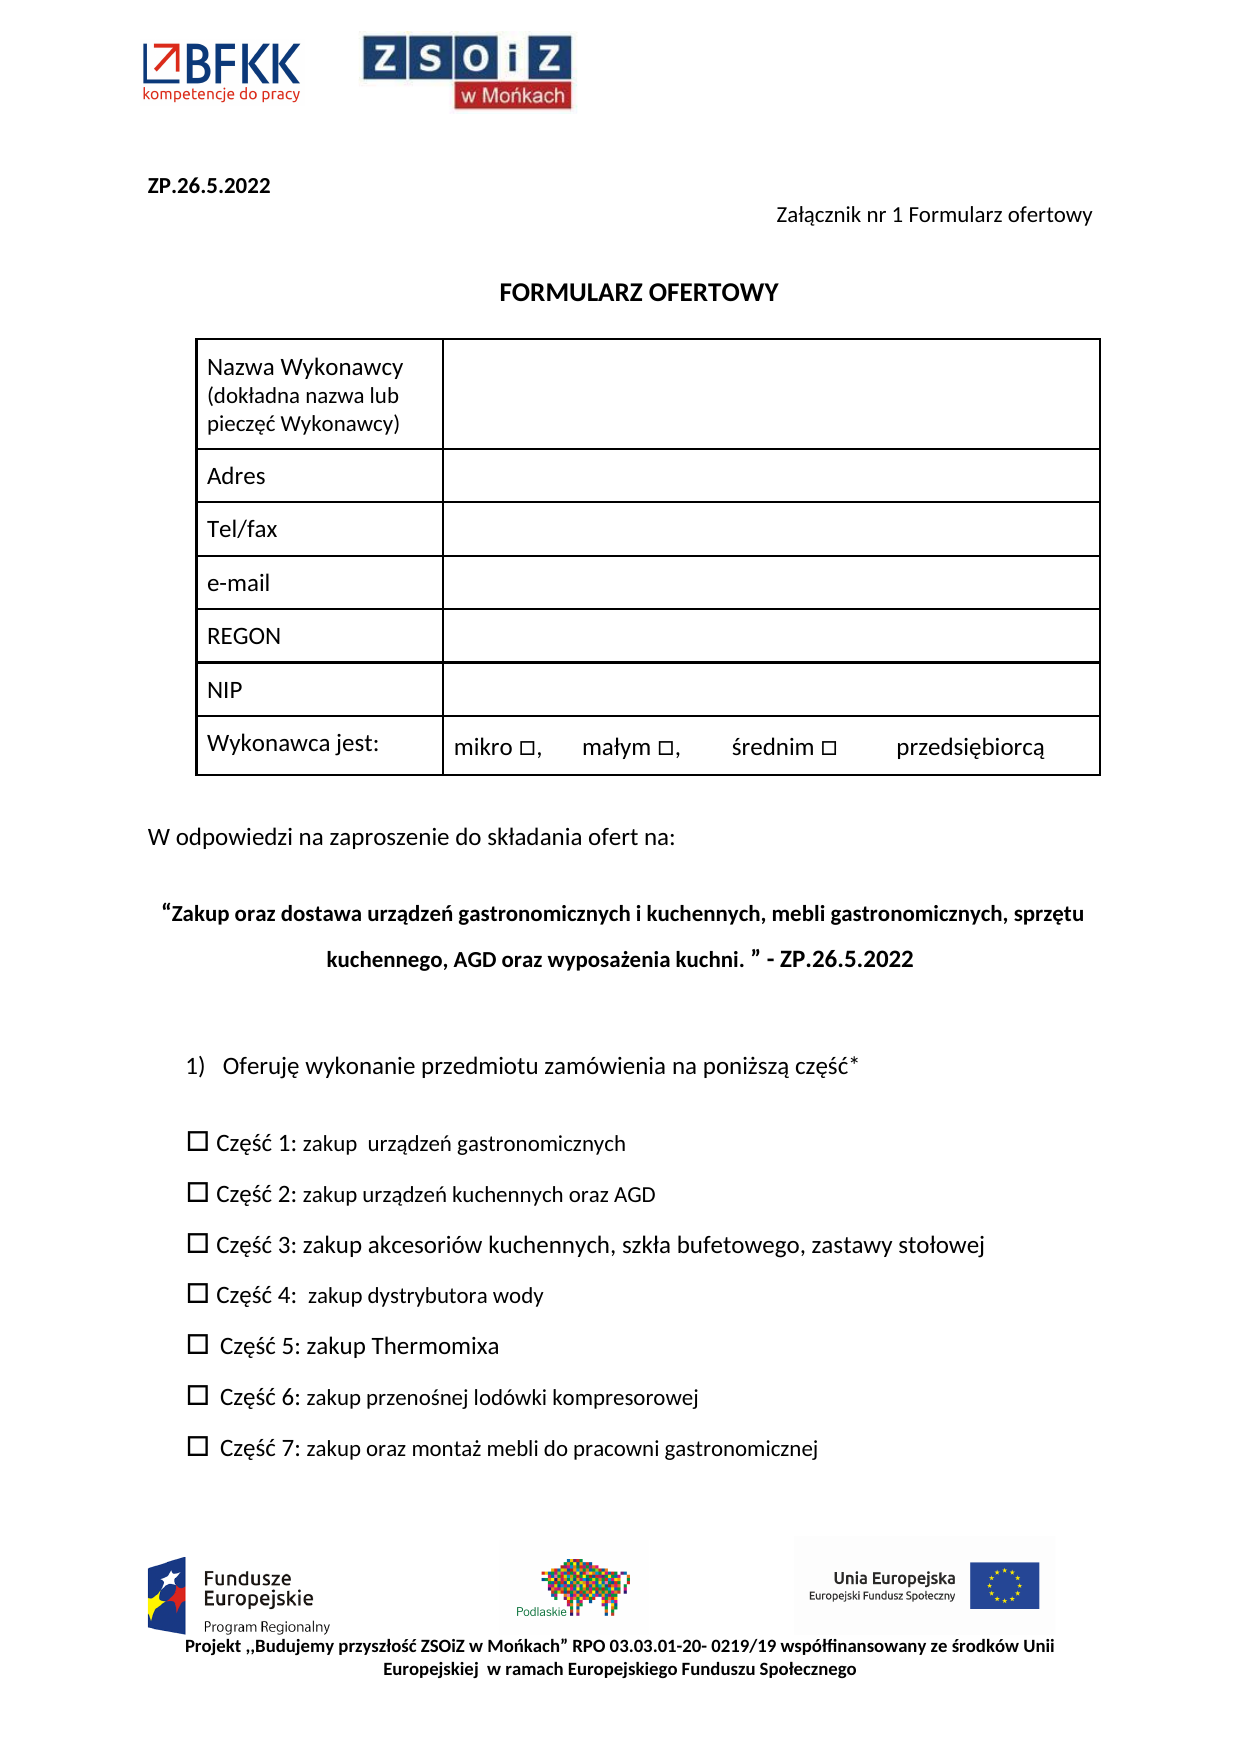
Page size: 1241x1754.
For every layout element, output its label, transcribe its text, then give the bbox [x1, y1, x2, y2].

table_cell Tel/fax [198, 503, 442, 554]
text “Zakup oraz dostawa urządzeń gastronomicznych i kuchennych, mebli gastronomicznych, sprzętu kuchennego, AGD oraz wyposażenia kuchni. ” - ZP.26.5.2022 [148, 897, 1093, 974]
picture [358, 31, 578, 114]
picture [793, 1536, 1056, 1635]
text Załącznik nr 1 Formularz ofertowy [185, 200, 1093, 228]
table_cell [444, 664, 1099, 715]
table_cell [444, 450, 1099, 501]
table_cell [444, 503, 1099, 554]
table_cell e-mail [198, 557, 442, 608]
text □ Część 1: zakup urządzeń gastronomicznych [185, 1111, 1093, 1162]
text □ Część 2: zakup urządzeń kuchennych oraz AGD [185, 1162, 1093, 1213]
text W odpowiedzi na zaproszenie do składania ofert na: [148, 821, 1093, 852]
table_header Nazwa Wykonawcy (dokładna nazwa lub pieczęć Wykonawcy) [198, 340, 442, 448]
text □ Część 6: zakup przenośnej lodówki kompresorowej [185, 1365, 1093, 1416]
text □ Część 4: zakup dystrybutora wody [185, 1263, 1093, 1314]
picture [147, 1557, 330, 1635]
table_cell Adres [198, 450, 442, 501]
text FORMULARZ OFERTOWY [185, 275, 1093, 308]
table_cell [444, 557, 1099, 608]
table_cell Wykonawca jest: [198, 717, 442, 773]
text □ Część 5: zakup Thermomixa [185, 1314, 1093, 1365]
table_header [444, 340, 1099, 448]
list Oferuję wykonanie przedmiotu zamówienia na poniższą część* [185, 1050, 1093, 1081]
picture [139, 39, 306, 106]
text □ Część 7: zakup oraz montaż mebli do pracowni gastronomicznej [185, 1416, 1093, 1467]
picture [498, 1540, 649, 1635]
table_cell REGON [198, 610, 442, 661]
text □ Część 3: zakup akcesoriów kuchennych, szkła bufetowego, zastawy stołowej [185, 1213, 1093, 1263]
table_cell [444, 610, 1099, 661]
text ZP.26.5.2022 [148, 172, 1093, 200]
table_cell NIP [198, 664, 442, 715]
table_cell mikro □, małym □, średnim □ przedsiębiorcą [444, 717, 1099, 773]
